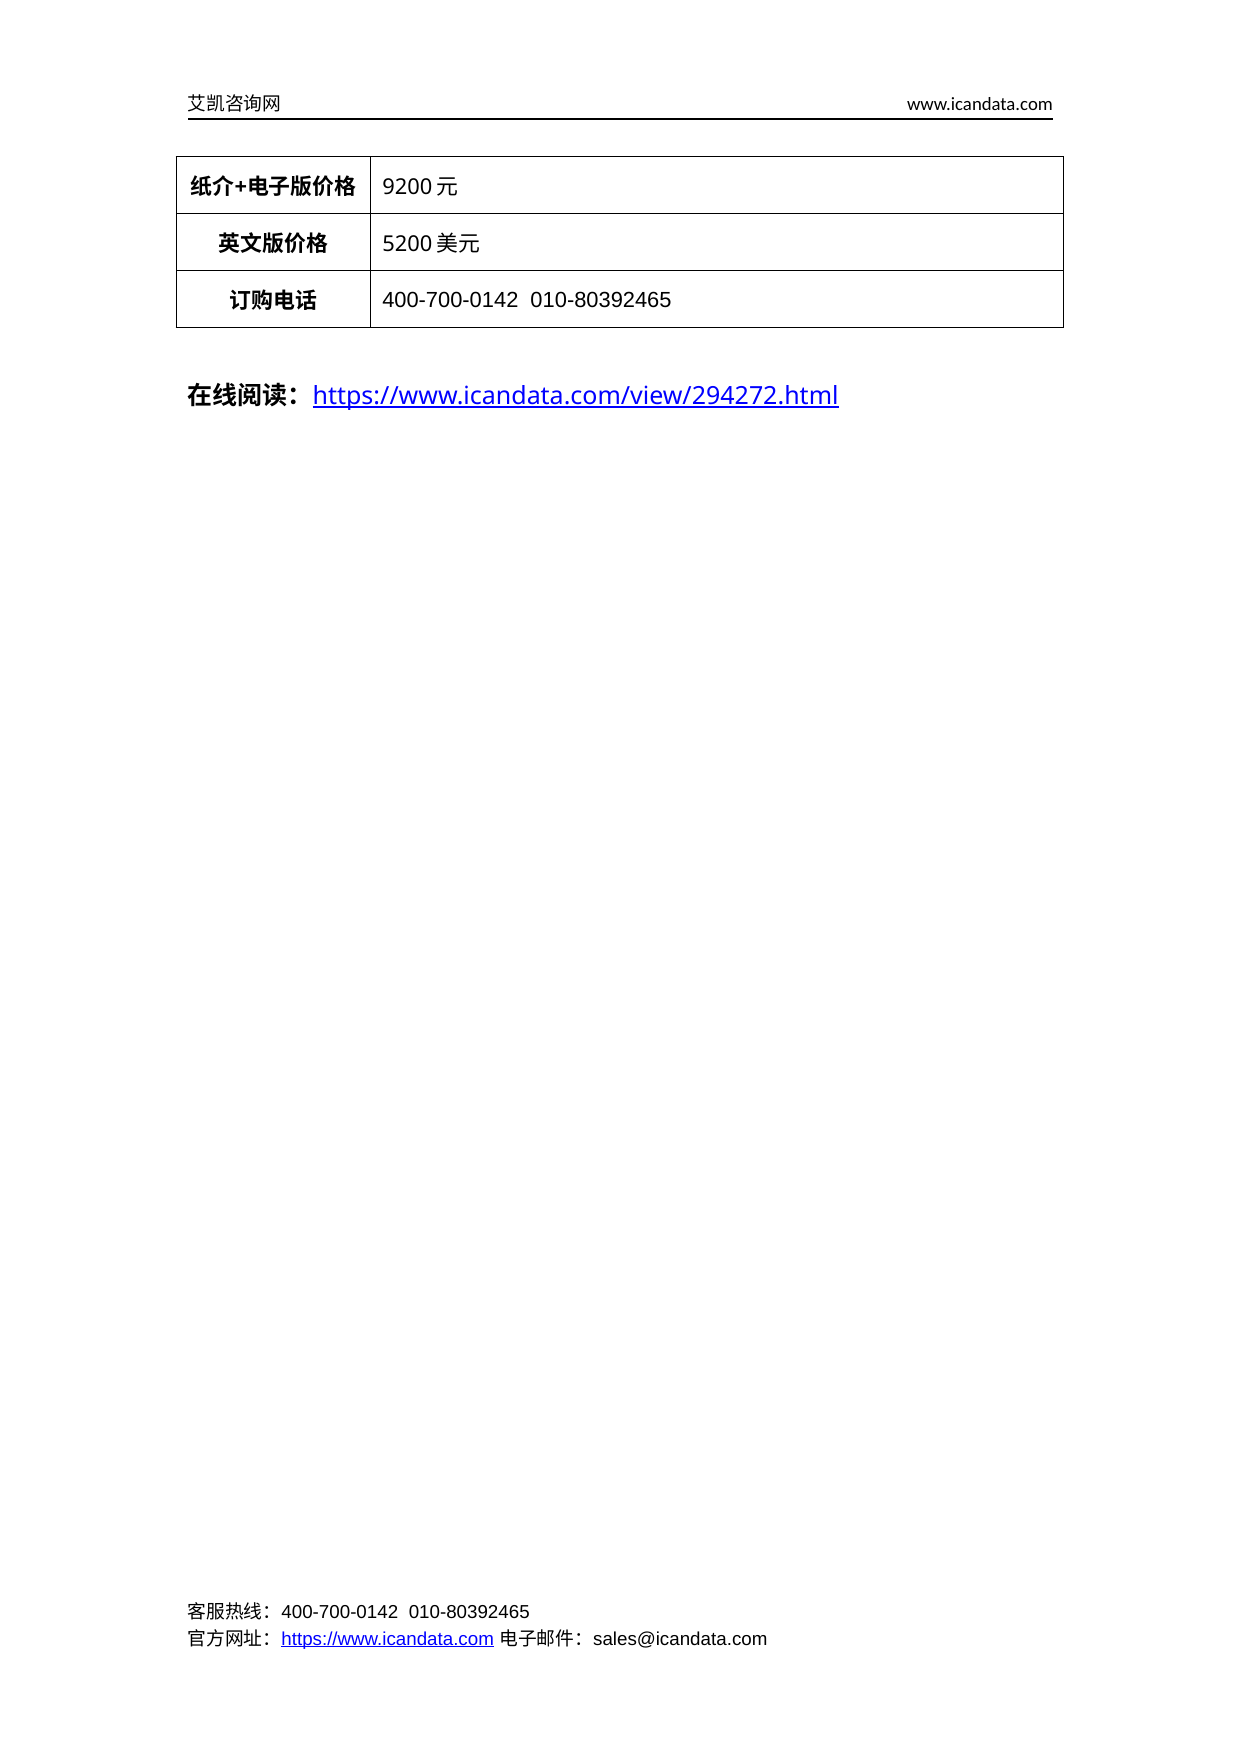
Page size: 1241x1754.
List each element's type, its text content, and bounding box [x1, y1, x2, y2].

table_cell 纸介+电子版价格 [177, 157, 370, 213]
text 在线阅读：https://www.icandata.com/view/294272.html [187, 361, 1053, 426]
table_cell 9200元 [371, 157, 1063, 213]
table_cell 400-700-0142 010-80392465 [371, 271, 1063, 327]
table_cell 订购电话 [177, 271, 370, 327]
table_cell 英文版价格 [177, 214, 370, 270]
table_cell 5200美元 [371, 214, 1063, 270]
